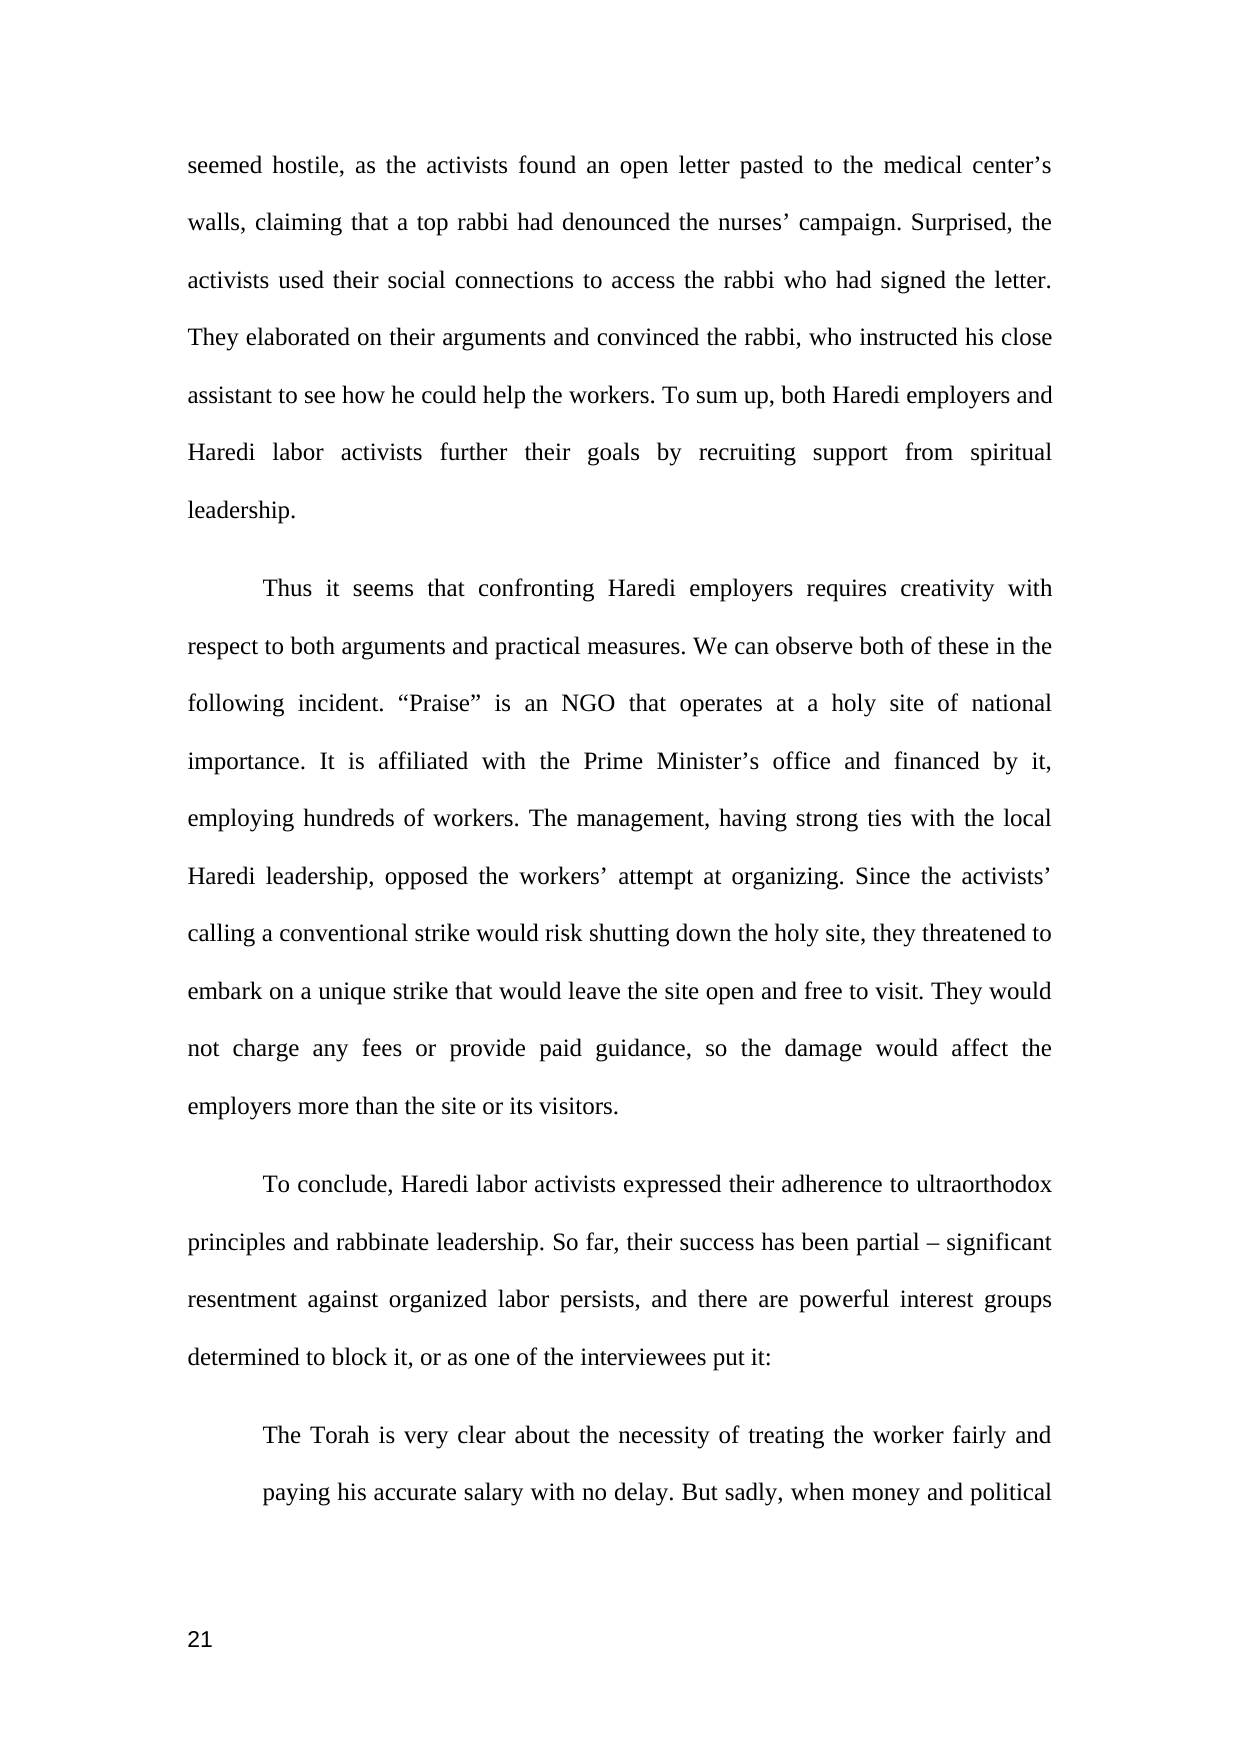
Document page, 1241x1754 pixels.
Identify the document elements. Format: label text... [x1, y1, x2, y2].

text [262, 1420, 1053, 1506]
text it that Haredi employers requires creativity and practical measures. We can both of these in the following incident. Praise is an NGO that operates a holy of national importance. It is affiliated with he Prime Ministers office and financed by it employ hundreds of workers. The management, strong ties with the local Haredi leadership, opposed the organizing. he activistsstrike shutting down the holy they threatened to embark on a unique strike that w leave the site open and free to visit. They would not charge any fees or provide paid guidance o the damage w the employers than or visitors. [187, 573, 1053, 1119]
text To conclude, Haredi labor activists expressed their adherence to ultraorthodox principles and rabbinate leadership. So far, their success partial significant resentment against organized labor, and there interests determ to block it or as one of the interviewees : [187, 1169, 1053, 1370]
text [187, 150, 1053, 524]
